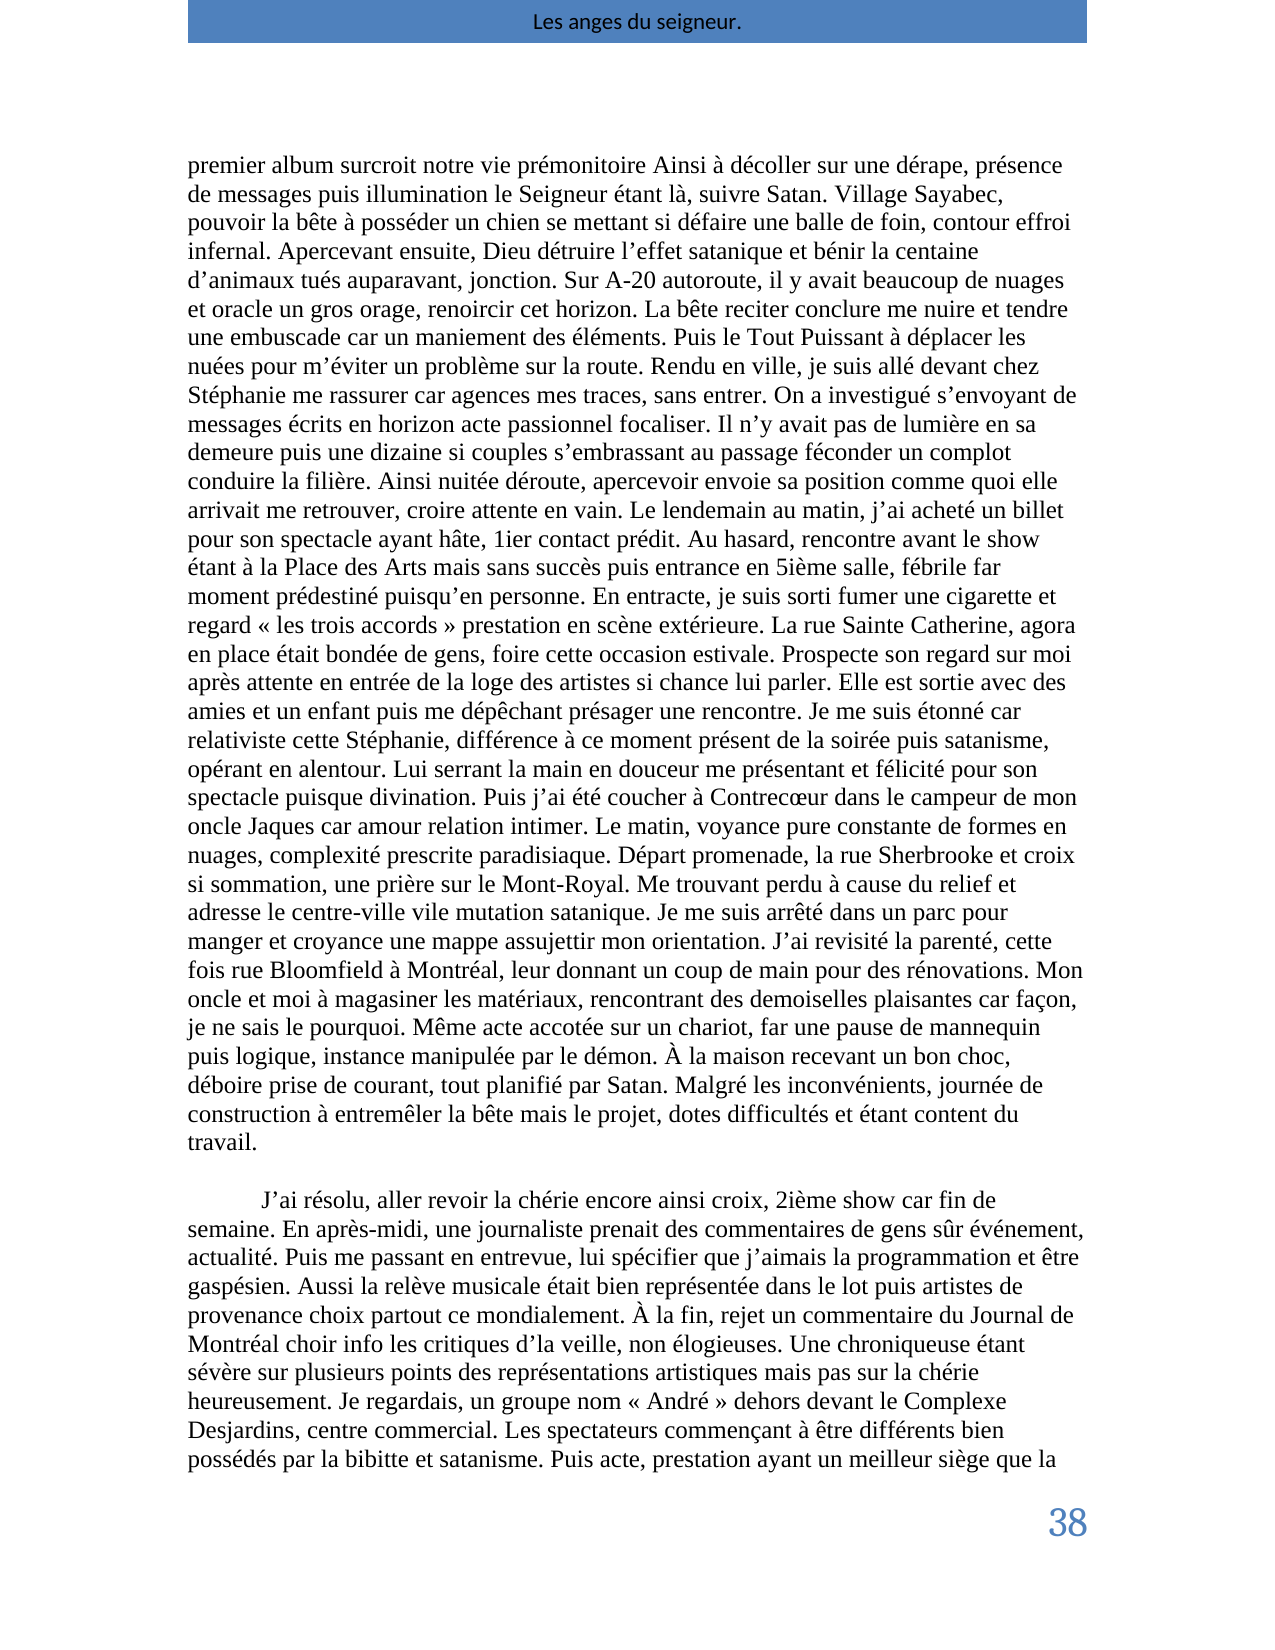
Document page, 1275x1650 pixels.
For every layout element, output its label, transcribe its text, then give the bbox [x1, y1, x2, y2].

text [187, 1185, 1087, 1472]
